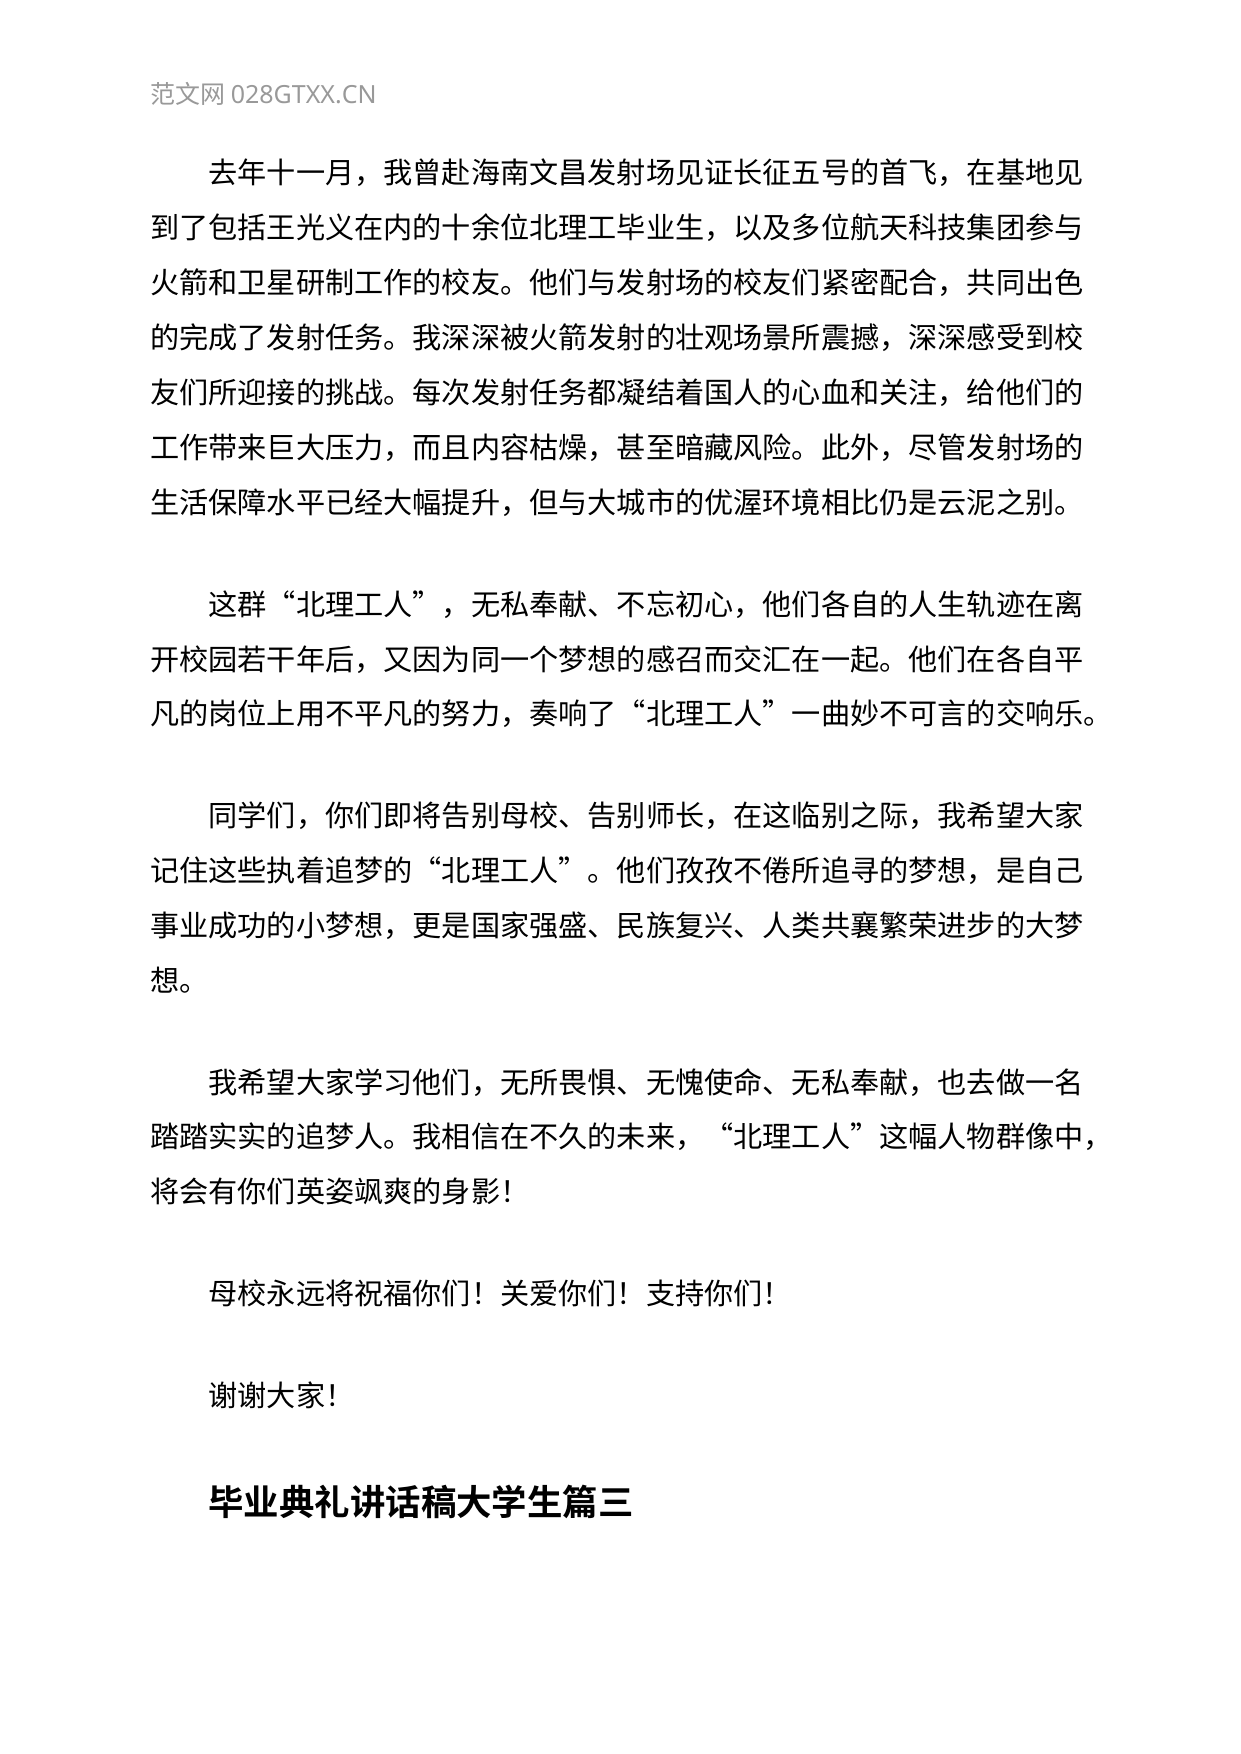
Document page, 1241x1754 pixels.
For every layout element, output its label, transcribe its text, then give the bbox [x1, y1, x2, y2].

text 谢谢大家！ [150, 1372, 1090, 1415]
text 母校永远将祝福你们！关爱你们！支持你们！ [150, 1271, 1090, 1313]
text 毕业典礼讲话稿大学生篇三 [150, 1474, 1090, 1526]
text 同学们，你们即将告别母校、告别师长，在这临别之际，我希望大家记住这些执着追梦的“北理工人”。他们孜孜不倦所追寻的梦想，是自己事业成功的小梦想，更是国家强盛、民族复兴、人类共襄繁荣进步的大梦想。 [150, 793, 1090, 1000]
text 这群“北理工人”，无私奉献、不忘初心，他们各自的人生轨迹在离开校园若干年后，又因为同一个梦想的感召而交汇在一起。他们在各自平凡的岗位上用不平凡的努力，奏响了“北理工人”一曲妙不可言的交响乐。 [150, 581, 1090, 733]
text 去年十一月，我曾赴海南文昌发射场见证长征五号的首飞，在基地见到了包括王光义在内的十余位北理工毕业生，以及多位航天科技集团参与火箭和卫星研制工作的校友。他们与发射场的校友们紧密配合，共同出色的完成了发射任务。我深深被火箭发射的壮观场景所震撼，深深感受到校友们所迎接的挑战。每次发射任务都凝结着国人的心血和关注，给他们的工作带来巨大压力，而且内容枯燥，甚至暗藏风险。此外，尽管发射场的生活保障水平已经大幅提升，但与大城市的优渥环境相比仍是云泥之别。 [150, 150, 1090, 522]
text 我希望大家学习他们，无所畏惧、无愧使命、无私奉献，也去做一名踏踏实实的追梦人。我相信在不久的未来，“北理工人”这幅人物群像中，将会有你们英姿飒爽的身影！ [150, 1059, 1090, 1211]
